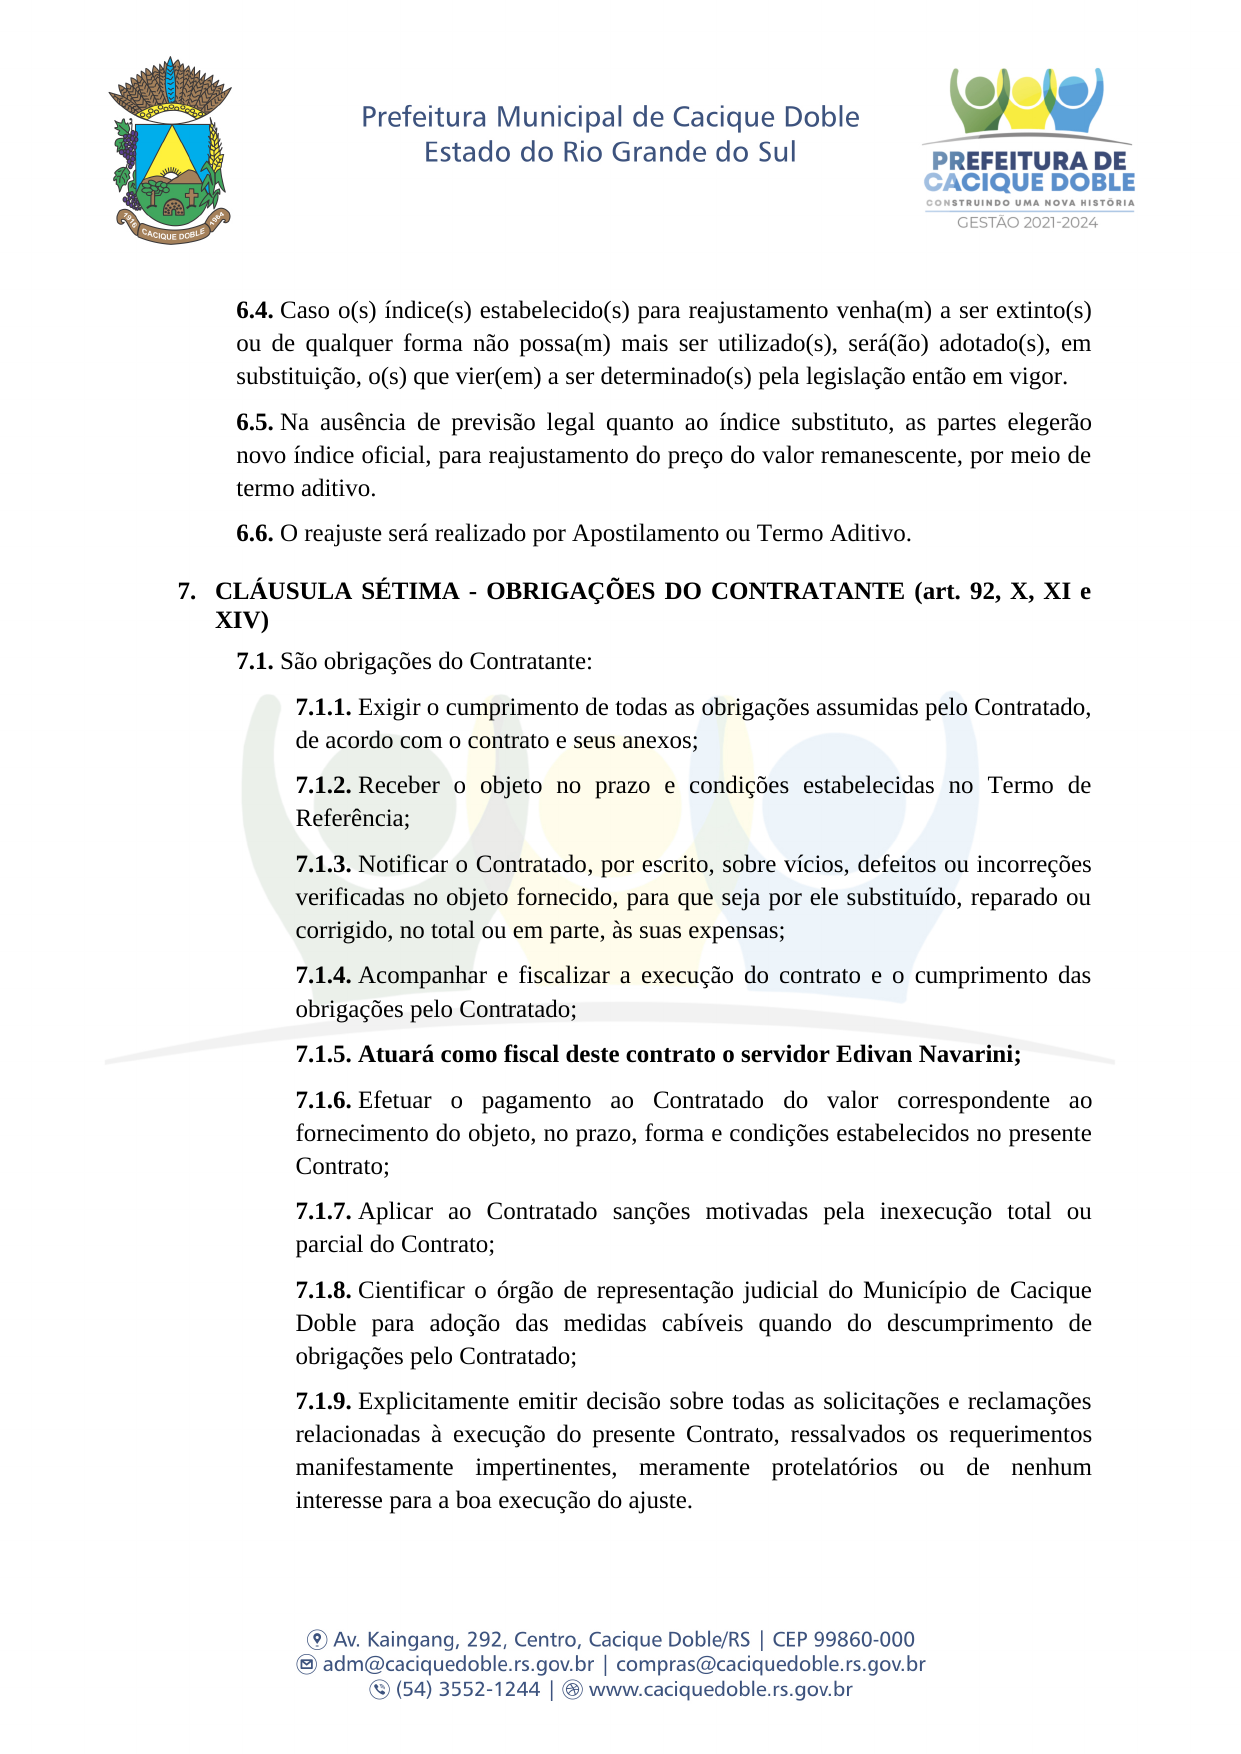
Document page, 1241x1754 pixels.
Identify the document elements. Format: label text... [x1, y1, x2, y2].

list Efetuar o pagamento ao Contratado do valor correspondente ao fornecimento do objeto, no prazo, forma e condições estabelecidos no presente Contrato; [295, 1085, 1092, 1179]
list Na ausência de previsão legal quanto ao índice substituto, as partes elegerão novo índice oficial, para reajustamento do preço do valor remanescente, por meio de termo aditivo. [236, 407, 1092, 502]
list São obrigações do Contratante: [236, 646, 1092, 675]
list Acompanhar e fiscalizar a execução do contrato e o cumprimento das obrigações pelo Contratado; [295, 961, 1092, 1022]
list Caso o(s) índice(s) estabelecido(s) para reajustamento venha(m) a ser extinto(s) ou de qualquer forma não possa(m) mais ser utilizado(s), será(ão) adotado(s), em substituição, o(s) que vier(em) a ser determinado(s) pela legislação então em vigor. [236, 295, 1092, 390]
list Cientificar o órgão de representação judicial do Município de Cacique Doble para adoção das medidas cabíveis quando do descumprimento de obrigações pelo Contratado; [295, 1275, 1092, 1369]
picture [0, 0, 1241, 1754]
list Aplicar ao Contratado sanções motivadas pela inexecução total ou parcial do Contrato; [295, 1196, 1092, 1258]
list Receber o objeto no prazo e condições estabelecidas no Termo de Referência; [295, 771, 1092, 832]
list Explicitamente emitir decisão sobre todas as solicitações e reclamações relacionadas à execução do presente Contrato, ressalvados os requerimentos manifestamente impertinentes, meramente protelatórios ou de nenhum interesse para a boa execução do ajuste. [295, 1386, 1092, 1514]
list Notificar o Contratado, por escrito, sobre vícios, defeitos ou incorreções verificadas no objeto fornecido, para que seja por ele substituído, reparado ou corrigido, no total ou em parte, às suas expensas; [295, 849, 1092, 944]
list Exigir o cumprimento de todas as obrigações assumidas pelo Contratado, de acordo com o contrato e seus anexos; [295, 692, 1092, 754]
list O reajuste será realizado por Apostilamento ou Termo Aditivo. [236, 518, 1092, 547]
list Atuará como fiscal deste contrato o servidor Edivan Navarini; [295, 1039, 1092, 1068]
text CLÁUSULA SÉTIMA - OBRIGAÇÕES DO CONTRATANTE (art. 92, X, XI e XIV) [177, 576, 1092, 634]
